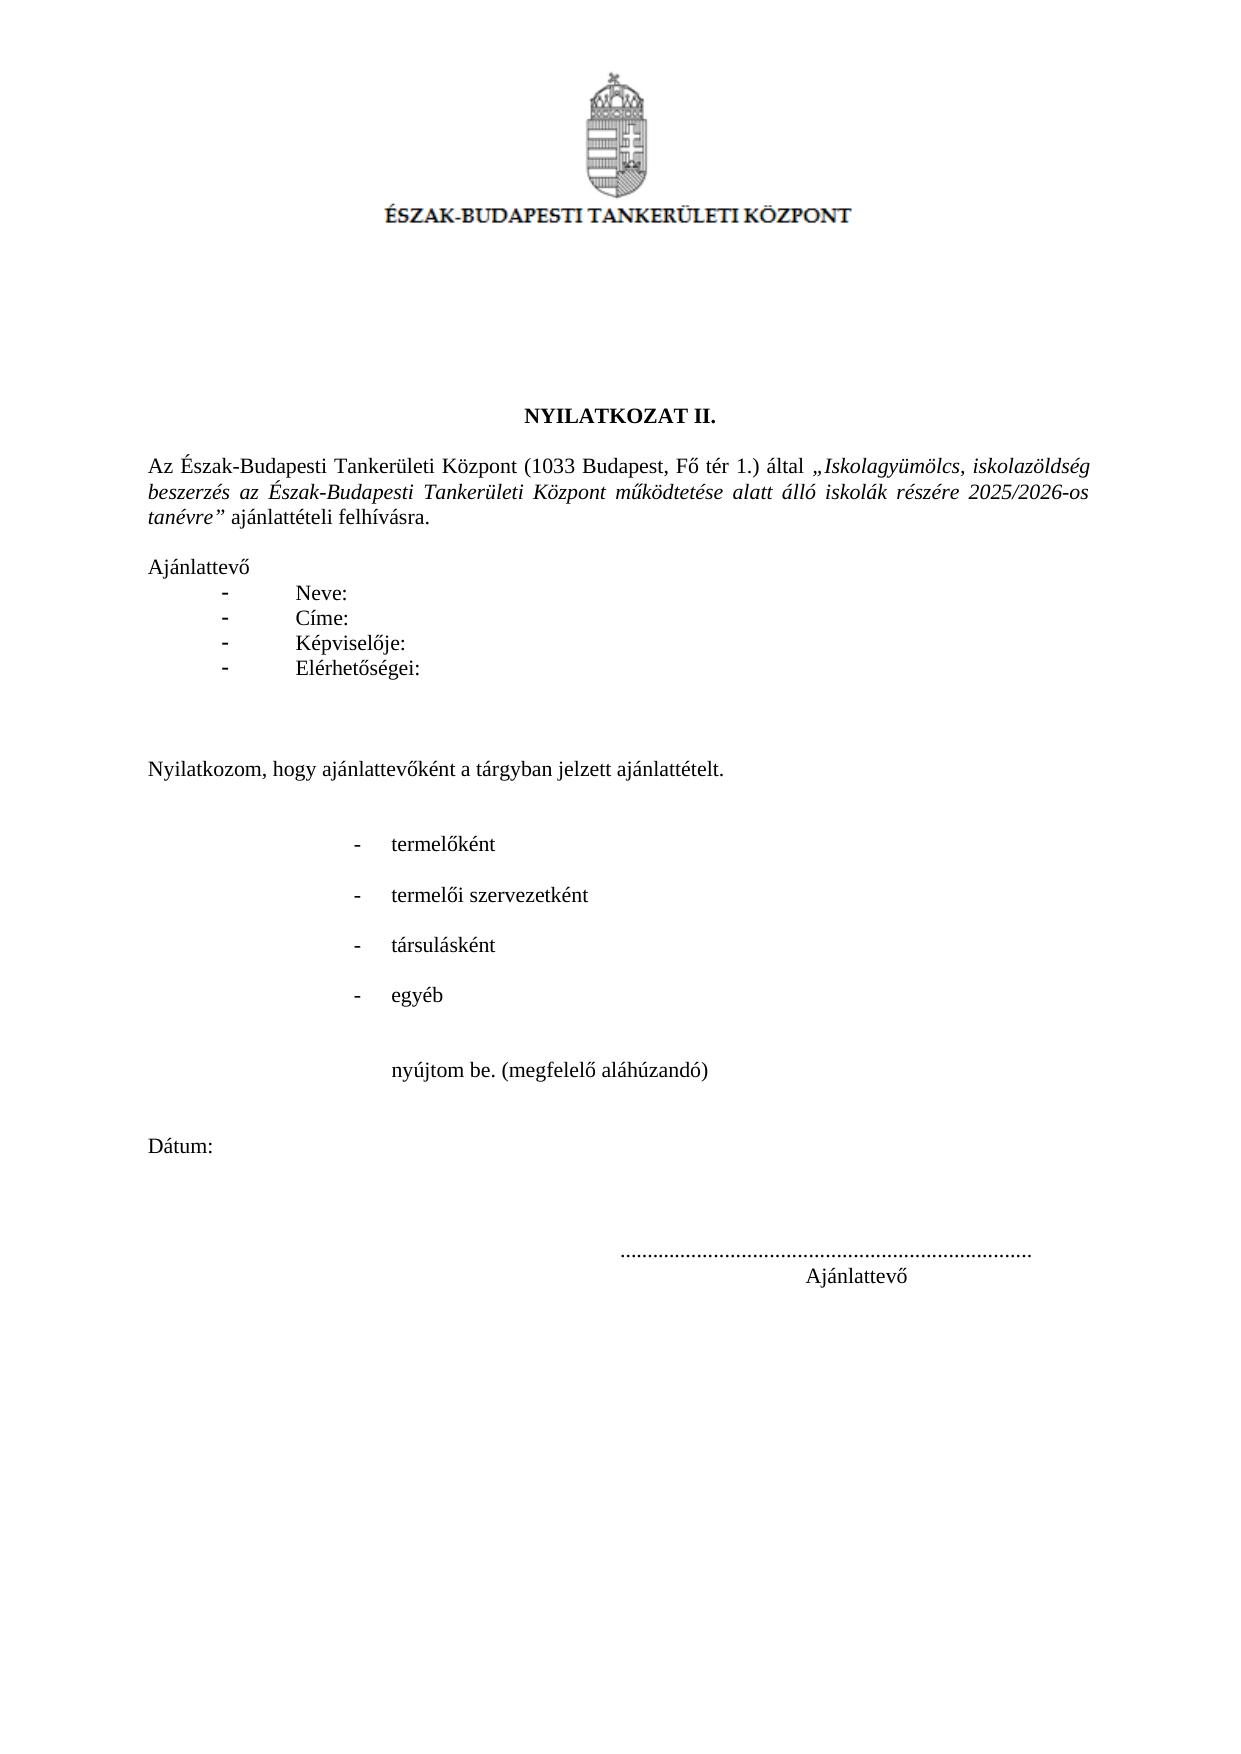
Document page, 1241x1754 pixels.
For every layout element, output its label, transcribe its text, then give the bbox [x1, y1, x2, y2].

picture [0, 0, 1236, 237]
text Ajánlattevő [148, 1263, 1093, 1288]
list Neve: [221, 579, 1093, 605]
list nyújtom be. (megfelelő aláhúzandó) [391, 1057, 1093, 1083]
list Elérhetőségei: [221, 655, 1093, 680]
list egyéb [354, 982, 1093, 1007]
list társulásként [354, 932, 1093, 957]
list Címe: [221, 605, 1093, 630]
list termelői szervezetként [354, 882, 1093, 907]
text Az Észak-Budapesti Tankerületi Központ (1033 Budapest, Fő tér 1.) által „Iskolagyümölcs, iskolazöldség beszerzés az Észak-Budapesti Tankerületi Központ működtetése alatt álló iskolák részére 2025/2026-os tanévre” ajánlattételi felhívásra. [148, 453, 1093, 529]
list Nyilatkozom, hogy ajánlattevőként a tárgyban jelzett ajánlattételt. [148, 756, 1093, 781]
text NYILATKOZAT II. [148, 403, 1093, 428]
text Dátum: [148, 1133, 1093, 1158]
text Ajánlattevő [148, 554, 1093, 579]
list Képviselője: [221, 630, 1093, 655]
list termelőként [354, 831, 1093, 857]
